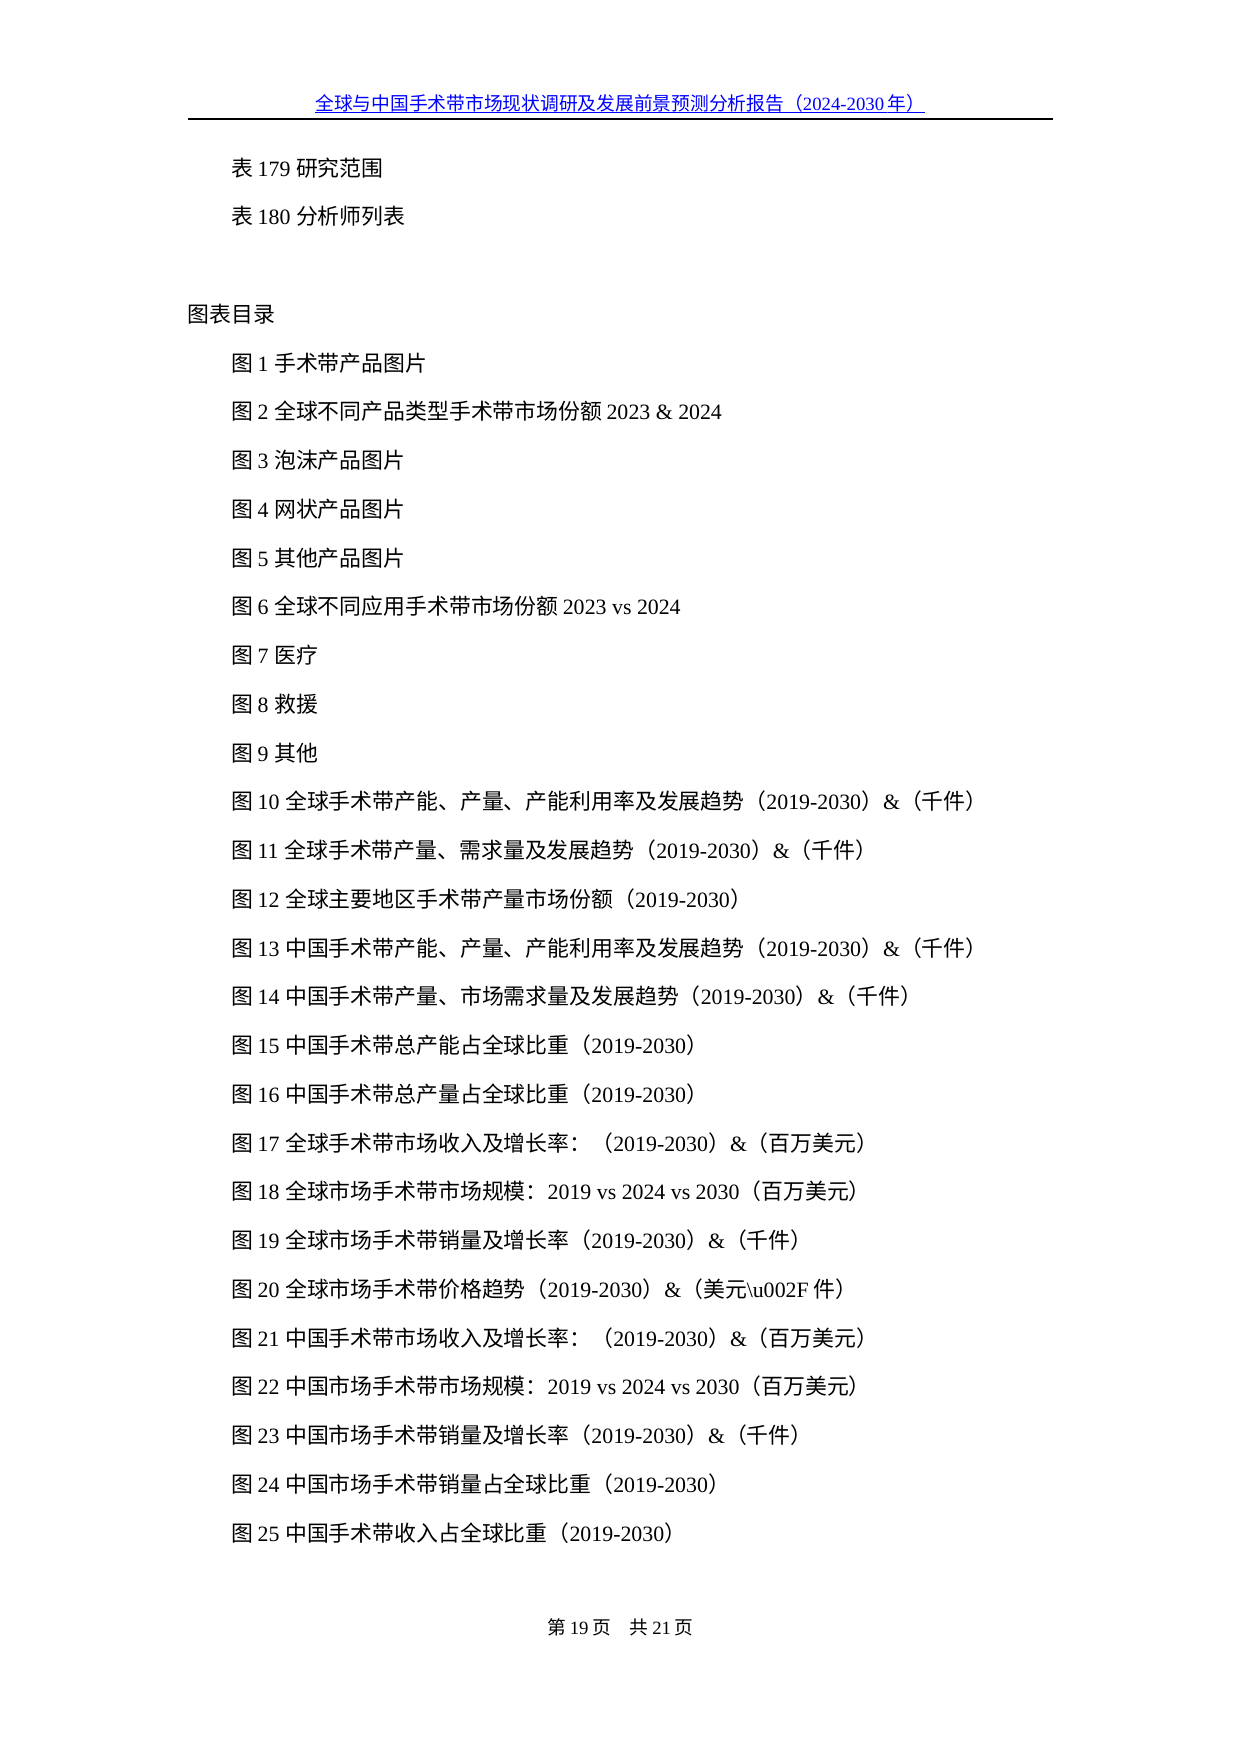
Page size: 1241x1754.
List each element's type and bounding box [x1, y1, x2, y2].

text [187, 150, 1053, 1548]
